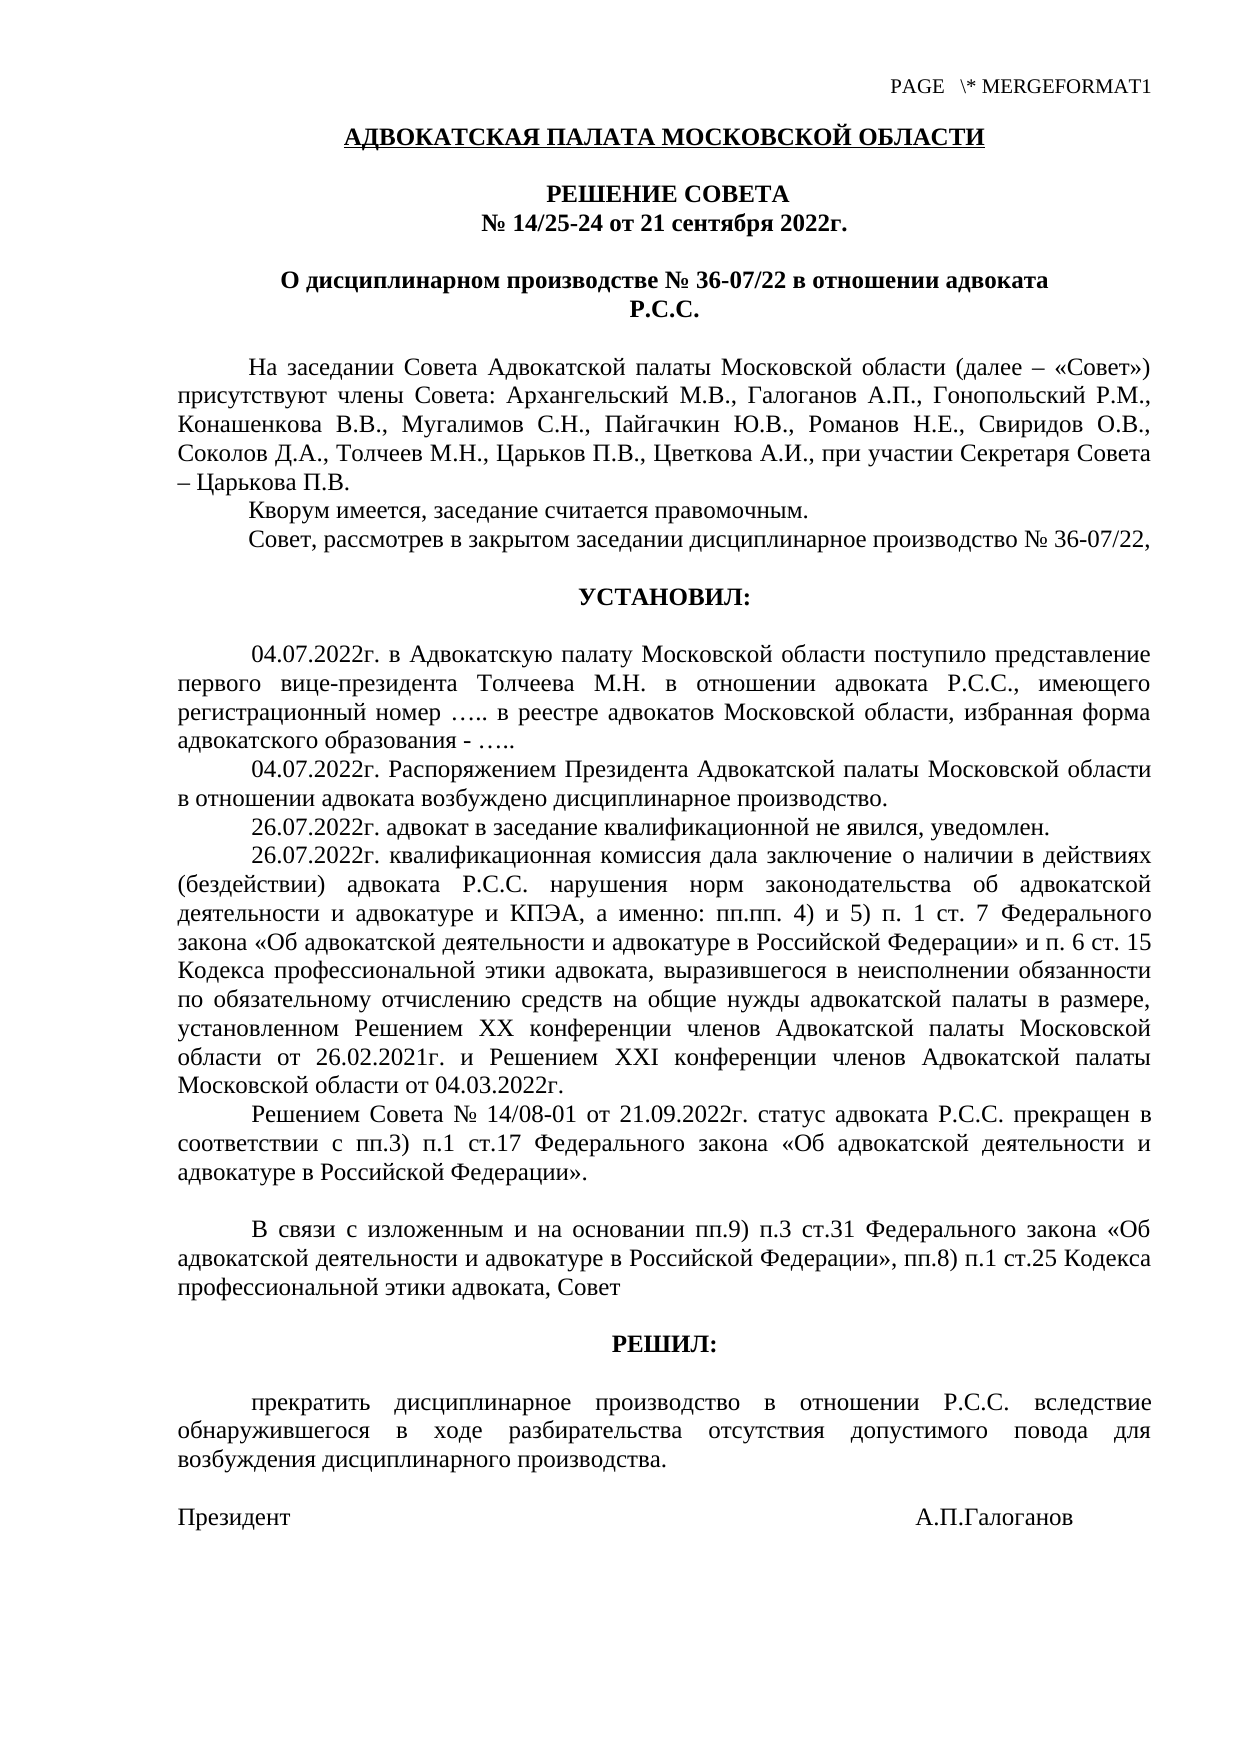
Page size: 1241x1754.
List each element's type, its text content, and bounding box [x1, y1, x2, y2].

text О дисциплинарном производстве № 36-07/22 в отношении адвоката [177, 266, 1152, 294]
text прекратить дисциплинарное производство в отношении Р.С.С. вследствие обнаружившегося в ходе разбирательства отсутствия допустимого повода для возбуждения дисциплинарного производства. [177, 1387, 1152, 1473]
text Р.С.С. [177, 294, 1152, 323]
text На заседании Совета Адвокатской палаты Московской области (далее – «Совет») присутствуют члены Совета: Архангельский М.В., Галоганов А.П., Гонопольский Р.М., Конашенкова В.В., Мугалимов С.Н., Пайгачкин Ю.В., Романов Н.Е., Свиридов О.В., Соколов Д.А., Толчеев М.Н., Царьков П.В., Цветкова А.И., при участии Секретаря Совета – Царькова П.В. [177, 352, 1152, 496]
text 04.07.2022г. Распоряжением Президента Адвокатской палаты Московской области в отношении адвоката возбуждено дисциплинарное производство. [177, 754, 1152, 812]
text 04.07.2022г. в Адвокатскую палату Московской области поступило представление первого вице-президента Толчеева М.Н. в отношении адвоката Р.С.С., имеющего регистрационный номер ….. в реестре адвокатов Московской области, избранная форма адвокатского образования - ….. [177, 639, 1152, 754]
text УСТАНОВИЛ: [177, 582, 1152, 611]
text адвокатская палата московской области [177, 122, 1152, 151]
text 26.07.2022г. адвокат в заседание квалификационной не явился, уведомлен. [177, 812, 1152, 841]
text В связи с изложенным и на основании пп.9) п.3 ст.31 Федерального закона «Об адвокатской деятельности и адвокатуре в Российской Федерации», пп.8) п.1 ст.25 Кодекса профессиональной этики адвоката, Совет [177, 1214, 1152, 1301]
text Решением Совета № 14/08-01 от 21.09.2022г. статус адвоката Р.С.С. прекращен в соответствии с пп.3) п.1 ст.17 Федерального закона «Об адвокатской деятельности и адвокатуре в Российской Федерации». [177, 1099, 1152, 1186]
text Совет, рассмотрев в закрытом заседании дисциплинарное производство № 36-07/22, [177, 524, 1152, 553]
text Кворум имеется, заседание считается правомочным. [177, 496, 1152, 524]
text 26.07.2022г. квалификационная комиссия дала заключение о наличии в действиях (бездействии) адвоката Р.С.С. нарушения норм законодательства об адвокатской деятельности и адвокатуре и КПЭА, а именно: пп.пп. 4) и 5) п. 1 ст. 7 Федерального закона «Об адвокатской деятельности и адвокатуре в Российской Федерации» и п. 6 ст. 15 Кодекса профессиональной этики адвоката, выразившегося в неисполнении обязанности по обязательному отчислению средств на общие нужды адвокатской палаты в размере, установленном Решением XX конференции членов Адвокатской палаты Московской области от 26.02.2021г. и Решением XXI конференции членов Адвокатской палаты Московской области от 04.03.2022г. [177, 841, 1152, 1099]
text Решение СОВЕТА [472, 179, 1152, 208]
text РЕШИЛ: [177, 1329, 1152, 1358]
text Президент А.П.Галоганов [177, 1502, 1152, 1531]
text № 14/25-24 от 21 сентября 2022г. [177, 208, 1152, 237]
